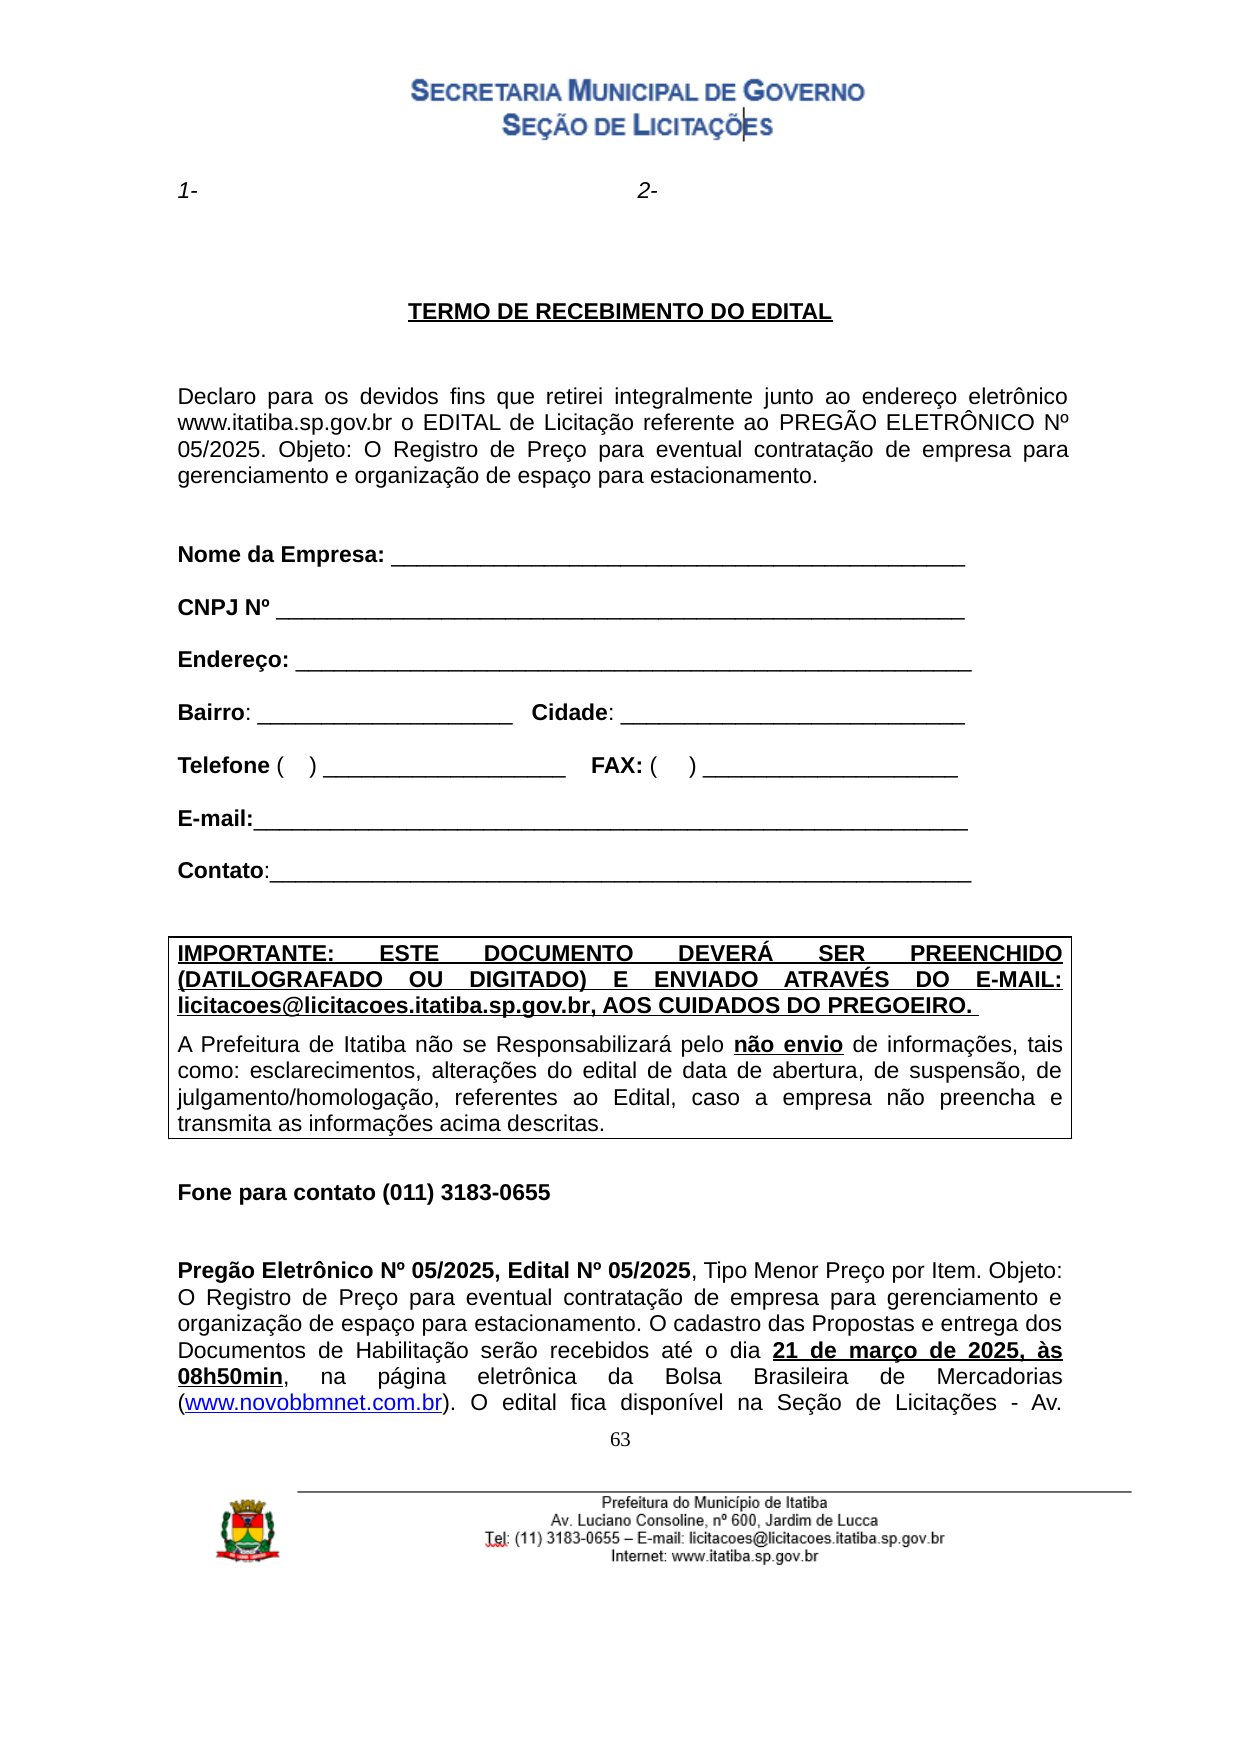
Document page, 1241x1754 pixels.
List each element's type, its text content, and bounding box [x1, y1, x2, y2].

text Telefone ( ) ___________________ FAX: ( ) ____________________ [177, 752, 1063, 778]
text Declaro para os devidos fins que retirei integralmente junto ao endereço eletrônico www.itatiba.sp.gov.br o EDITAL de Licitação referente ao PREGÃO ELETRÔNICO Nº 05/2025. Objeto: O Registro de Preço para eventual contratação de empresa para gerenciamento e organização de espaço para estacionamento. [177, 383, 1069, 488]
text Nome da Empresa: _____________________________________________ [177, 541, 1069, 567]
text Importante: Este documento deverá ser preenchido (datilografado ou digitado) e enviado através do e-mail: licitacoes@licitacoes.itatiba.sp.gov.br, aos cuidados do Pregoeiro. [169, 938, 1071, 1018]
text Bairro: ____________________ Cidade: ___________________________ [177, 699, 1063, 726]
text Contato:_______________________________________________________ [177, 857, 1063, 884]
text CNPJ Nº ______________________________________________________ [177, 594, 1063, 620]
text Endereço: _____________________________________________________ [177, 646, 1063, 673]
subtitle TERMO DE RECEBIMENTO DO EDITAL [177, 298, 1063, 324]
text E-mail:________________________________________________________ [177, 804, 1063, 831]
text A Prefeitura de Itatiba não se Responsabilizará pelo não envio de informações, tais como: esclarecimentos, alterações do edital de data de abertura, de suspensão, de julgamento/homologação, referentes ao Edital, caso a empresa não preencha e transmita as informações acima descritas. [169, 1028, 1071, 1138]
text 1- 2- [177, 177, 1063, 203]
picture [177, 59, 1063, 148]
text Fone para contato (011) 3183-0655 [177, 1178, 1063, 1205]
picture [177, 1450, 1166, 1591]
